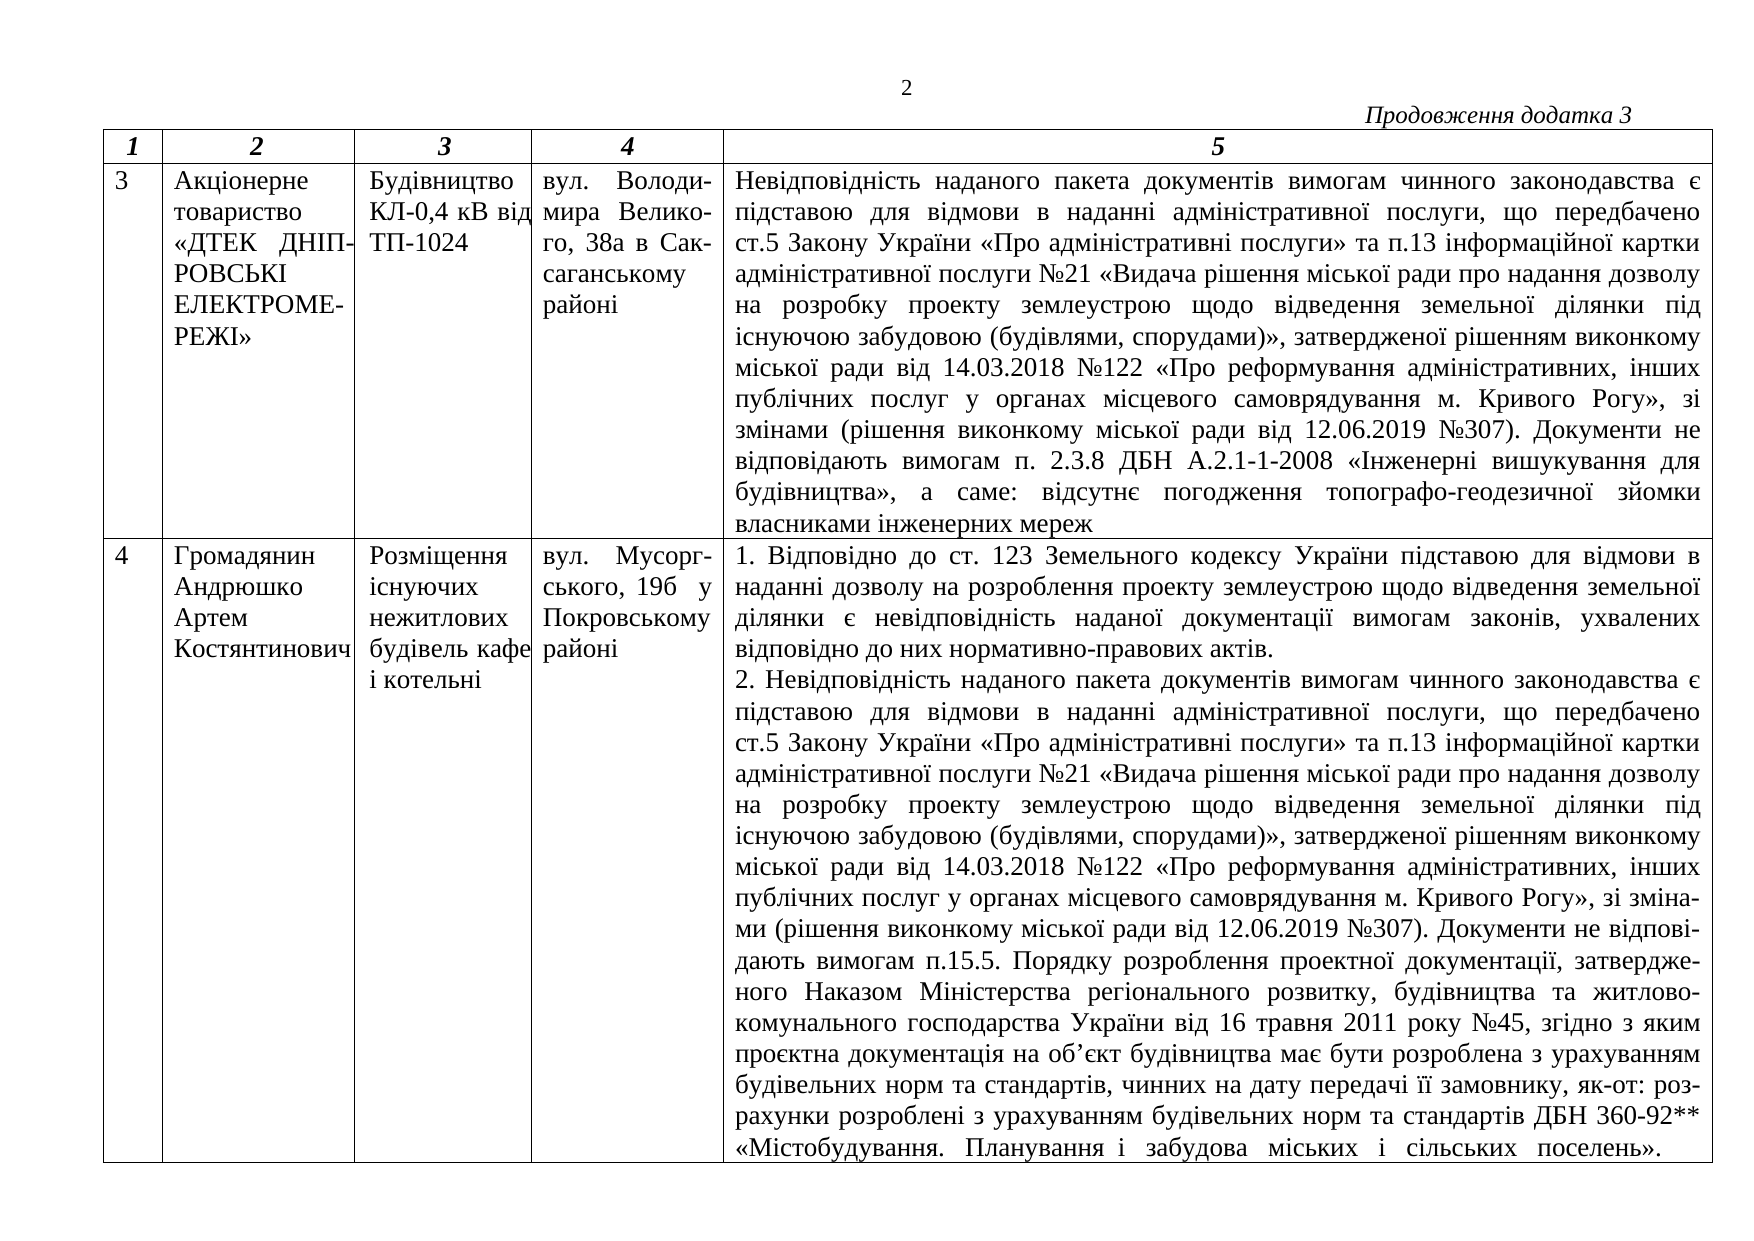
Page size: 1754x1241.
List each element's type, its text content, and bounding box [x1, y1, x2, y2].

table_cell Розміщення існуючих нежитлових будівель кафе і котельні [355, 539, 531, 1162]
table_cell Громадянин Андрюшко Артем Костянтинович [163, 539, 354, 1162]
table_cell 1. Відповідно до ст. 123 Земельного кодексу України підставою для відмови в наданні дозволу на розроблення проекту землеустрою щодо відведення земельної ділянки є невідповідність наданої документації вимогам законів, ухвалених відповідно до них нормативно-правових актів. 2. Невідповідність наданого пакета документів вимогам чинного законодавства є підставою для відмови в наданні адміністративної послуги, що передбачено ст.5 Закону України «Про адміністративні послуги» та п.13 інформаційної картки адміністративної послуги №21 «Видача рішення міської ради про надання дозволу на розробку проекту землеустрою щодо відведення земельної ділянки під існуючою забудовою (будівлями, спорудами)», затвердженої рішенням виконкому міської ради від 14.03.2018 №122 «Про реформування адміністративних, інших публічних послуг у органах місцевого самоврядування м. Кривого Рогу», зі зміна-ми (рішення виконкому міської ради від 12.06.2019 №307). Документи не відпові-дають вимогам п.15.5. Порядку розроблення проектної документації, затвердже-ного Наказом Міністерства регіонального розвитку, будівництва та житлово-комунального господарства України від 16 травня 2011 року №45, згідно з яким проєктна документація на об’єкт будівництва має бути розроблена з урахуванням будівельних норм та стандартів, чинних на дату передачі її замовнику, як-от: роз-рахунки розроблені з урахуванням будівельних норм та стандартів ДБН 360-92** «Містобудування. Планування і забудова міських і сільських поселень». [724, 539, 1712, 1162]
table_cell 3 [355, 130, 531, 163]
table_cell 3 [104, 164, 162, 538]
table_cell Будівництво КЛ-0,4 кВ від ТП-1024 [355, 164, 531, 538]
table_cell 1 [104, 130, 162, 163]
table_cell 4 [532, 130, 723, 163]
table_cell 5 [724, 130, 1712, 163]
table_cell Акціонерне товариство «ДТЕК ДНІП-РОВСЬКІ ЕЛЕКТРОМЕ-РЕЖІ» [163, 164, 354, 538]
table_cell вул. Мусорг-ського, 19б у Покровському районі [532, 539, 723, 1162]
table_cell 4 [104, 539, 162, 1162]
table_cell 2 [163, 130, 354, 163]
table_cell Невідповідність наданого пакета документів вимогам чинного законодавства є підставою для відмови в наданні адміністративної послуги, що передбачено ст.5 Закону України «Про адміністративні послуги» та п.13 інформаційної картки адміністративної послуги №21 «Видача рішення міської ради про надання дозволу на розробку проекту землеустрою щодо відведення земельної ділянки під існуючою забудовою (будівлями, спорудами)», затвердженої рішенням виконкому міської ради від 14.03.2018 №122 «Про реформування адміністративних, інших публічних послуг у органах місцевого самоврядування м. Кривого Рогу», зі змінами (рішення виконкому міської ради від 12.06.2019 №307). Документи не відповідають вимогам п. 2.3.8 ДБН А.2.1-1-2008 «Інженерні вишукування для будівництва», а саме: відсутнє погодження топографо-геодезичної зйомки власниками інженерних мереж [724, 164, 1712, 538]
table_cell вул. Володи-мира Велико-го, 38а в Сак-саганському районі [532, 164, 723, 538]
